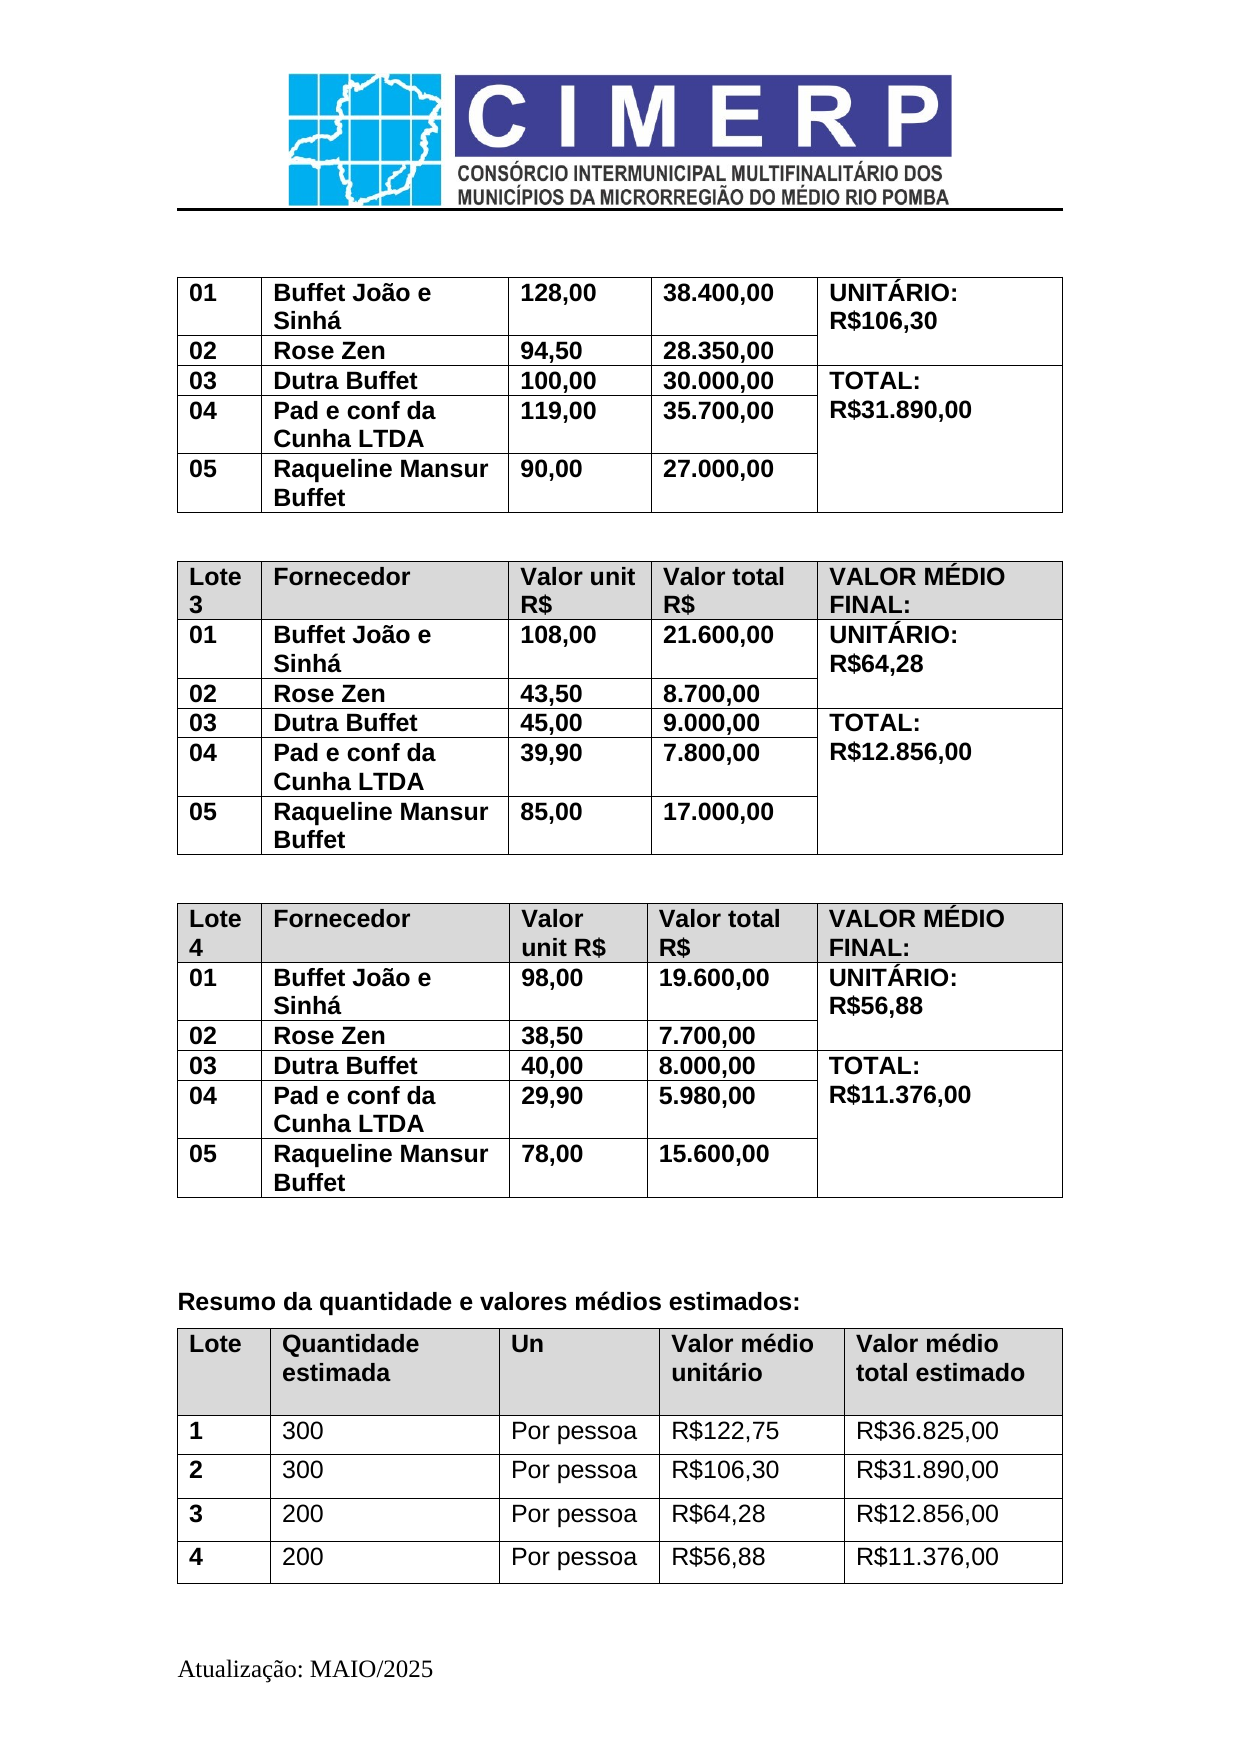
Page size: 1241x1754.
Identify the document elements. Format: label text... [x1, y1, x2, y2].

table_cell 19.600,00 [648, 963, 817, 1020]
table_cell 200 [271, 1499, 499, 1541]
table_cell Raqueline Mansur Buffet [262, 454, 508, 512]
table_header Valor médio total estimado [845, 1329, 1062, 1415]
table_cell Pad e conf da Cunha LTDA [262, 396, 508, 453]
table_cell TOTAL: R$12.856,00 [818, 709, 1062, 854]
table_cell Pad e conf da Cunha LTDA [262, 1081, 509, 1138]
table_cell Buffet João e Sinhá [262, 278, 508, 335]
table_cell 35.700,00 [652, 396, 817, 453]
table_cell 27.000,00 [652, 454, 817, 512]
table_cell 90,00 [509, 454, 651, 512]
table_header Valor unit R$ [510, 904, 647, 962]
table_cell 5.980,00 [648, 1081, 817, 1138]
table_header Valor unit R$ [509, 562, 651, 619]
table_cell 01 [178, 620, 261, 678]
table_cell R$11.376,00 [845, 1542, 1062, 1583]
table_cell 28.350,00 [652, 336, 817, 365]
table_header VALOR MÉDIO FINAL: [818, 562, 1062, 619]
text Resumo da quantidade e valores médios estimados: [177, 1287, 1063, 1316]
table_cell 2 [178, 1455, 270, 1498]
table_cell UNITÁRIO: R$56,88 [818, 963, 1062, 1050]
table_cell UNITÁRIO: R$106,30 [818, 278, 1062, 365]
table_cell R$56,88 [660, 1542, 844, 1583]
table_cell 108,00 [509, 620, 651, 678]
table_cell 03 [178, 709, 261, 737]
table_cell 05 [178, 1139, 261, 1197]
table_cell Por pessoa [500, 1455, 659, 1498]
table_cell 45,00 [509, 709, 651, 737]
table_cell 05 [178, 454, 261, 512]
table_cell Dutra Buffet [262, 1051, 509, 1080]
table_cell Rose Zen [262, 1021, 509, 1050]
table_cell UNITÁRIO: R$64,28 [818, 620, 1062, 707]
table_cell Rose Zen [262, 336, 508, 365]
table_cell Dutra Buffet [262, 709, 508, 737]
table_cell 4 [178, 1542, 270, 1583]
table_cell 9.000,00 [652, 709, 817, 737]
table_cell Por pessoa [500, 1416, 659, 1454]
table_cell 7.700,00 [648, 1021, 817, 1050]
table_cell 1 [178, 1416, 270, 1454]
table_cell 40,00 [510, 1051, 647, 1080]
table_cell R$106,30 [660, 1455, 844, 1498]
table_cell 03 [178, 1051, 261, 1080]
table_cell 01 [178, 963, 261, 1020]
table_header Lote 4 [178, 904, 261, 962]
table_header Lote 3 [178, 562, 261, 619]
table_cell 8.700,00 [652, 679, 817, 707]
table_cell Buffet João e Sinhá [262, 620, 508, 678]
table_cell 38,50 [510, 1021, 647, 1050]
table_cell 02 [178, 336, 261, 365]
table_cell 39,90 [509, 738, 651, 796]
table_cell 04 [178, 738, 261, 796]
table_cell 200 [271, 1542, 499, 1583]
table_cell Dutra Buffet [262, 366, 508, 395]
table_cell 03 [178, 366, 261, 395]
table_cell 38.400,00 [652, 278, 817, 335]
table_cell Por pessoa [500, 1542, 659, 1583]
table_cell 78,00 [510, 1139, 647, 1197]
table_cell 7.800,00 [652, 738, 817, 796]
table_cell R$122,75 [660, 1416, 844, 1454]
table_cell 119,00 [509, 396, 651, 453]
table_cell 43,50 [509, 679, 651, 707]
table_cell 21.600,00 [652, 620, 817, 678]
table_cell Rose Zen [262, 679, 508, 707]
table_header Fornecedor [262, 904, 509, 962]
table_cell 01 [178, 278, 261, 335]
table_cell 17.000,00 [652, 797, 817, 854]
table_cell TOTAL: R$11.376,00 [818, 1051, 1062, 1197]
table_cell R$31.890,00 [845, 1455, 1062, 1498]
table_cell 100,00 [509, 366, 651, 395]
table_header Quantidade estimada [271, 1329, 499, 1415]
table_cell 128,00 [509, 278, 651, 335]
table_cell Por pessoa [500, 1499, 659, 1541]
table_cell 94,50 [509, 336, 651, 365]
table_cell 30.000,00 [652, 366, 817, 395]
table_cell 3 [178, 1499, 270, 1541]
table_cell 02 [178, 679, 261, 707]
table_cell 8.000,00 [648, 1051, 817, 1080]
table_header Fornecedor [262, 562, 508, 619]
table_cell 29,90 [510, 1081, 647, 1138]
table_cell 300 [271, 1455, 499, 1498]
table_cell 02 [178, 1021, 261, 1050]
table_cell 04 [178, 396, 261, 453]
table_header Lote [178, 1329, 270, 1415]
table_header Valor total R$ [648, 904, 817, 962]
picture [288, 73, 952, 206]
table_cell 05 [178, 797, 261, 854]
table_header Valor total R$ [652, 562, 817, 619]
table_cell Buffet João e Sinhá [262, 963, 509, 1020]
table_cell 98,00 [510, 963, 647, 1020]
table_cell Pad e conf da Cunha LTDA [262, 738, 508, 796]
table_header Valor médio unitário [660, 1329, 844, 1415]
table_cell Raqueline Mansur Buffet [262, 1139, 509, 1197]
table_cell 85,00 [509, 797, 651, 854]
table_cell 300 [271, 1416, 499, 1454]
table_cell TOTAL: R$31.890,00 [818, 366, 1062, 512]
table_cell 04 [178, 1081, 261, 1138]
table_cell R$64,28 [660, 1499, 844, 1541]
table_cell R$12.856,00 [845, 1499, 1062, 1541]
table_cell Raqueline Mansur Buffet [262, 797, 508, 854]
table_header VALOR MÉDIO FINAL: [818, 904, 1062, 962]
table_cell 15.600,00 [648, 1139, 817, 1197]
table_cell R$36.825,00 [845, 1416, 1062, 1454]
table_header Un [500, 1329, 659, 1415]
